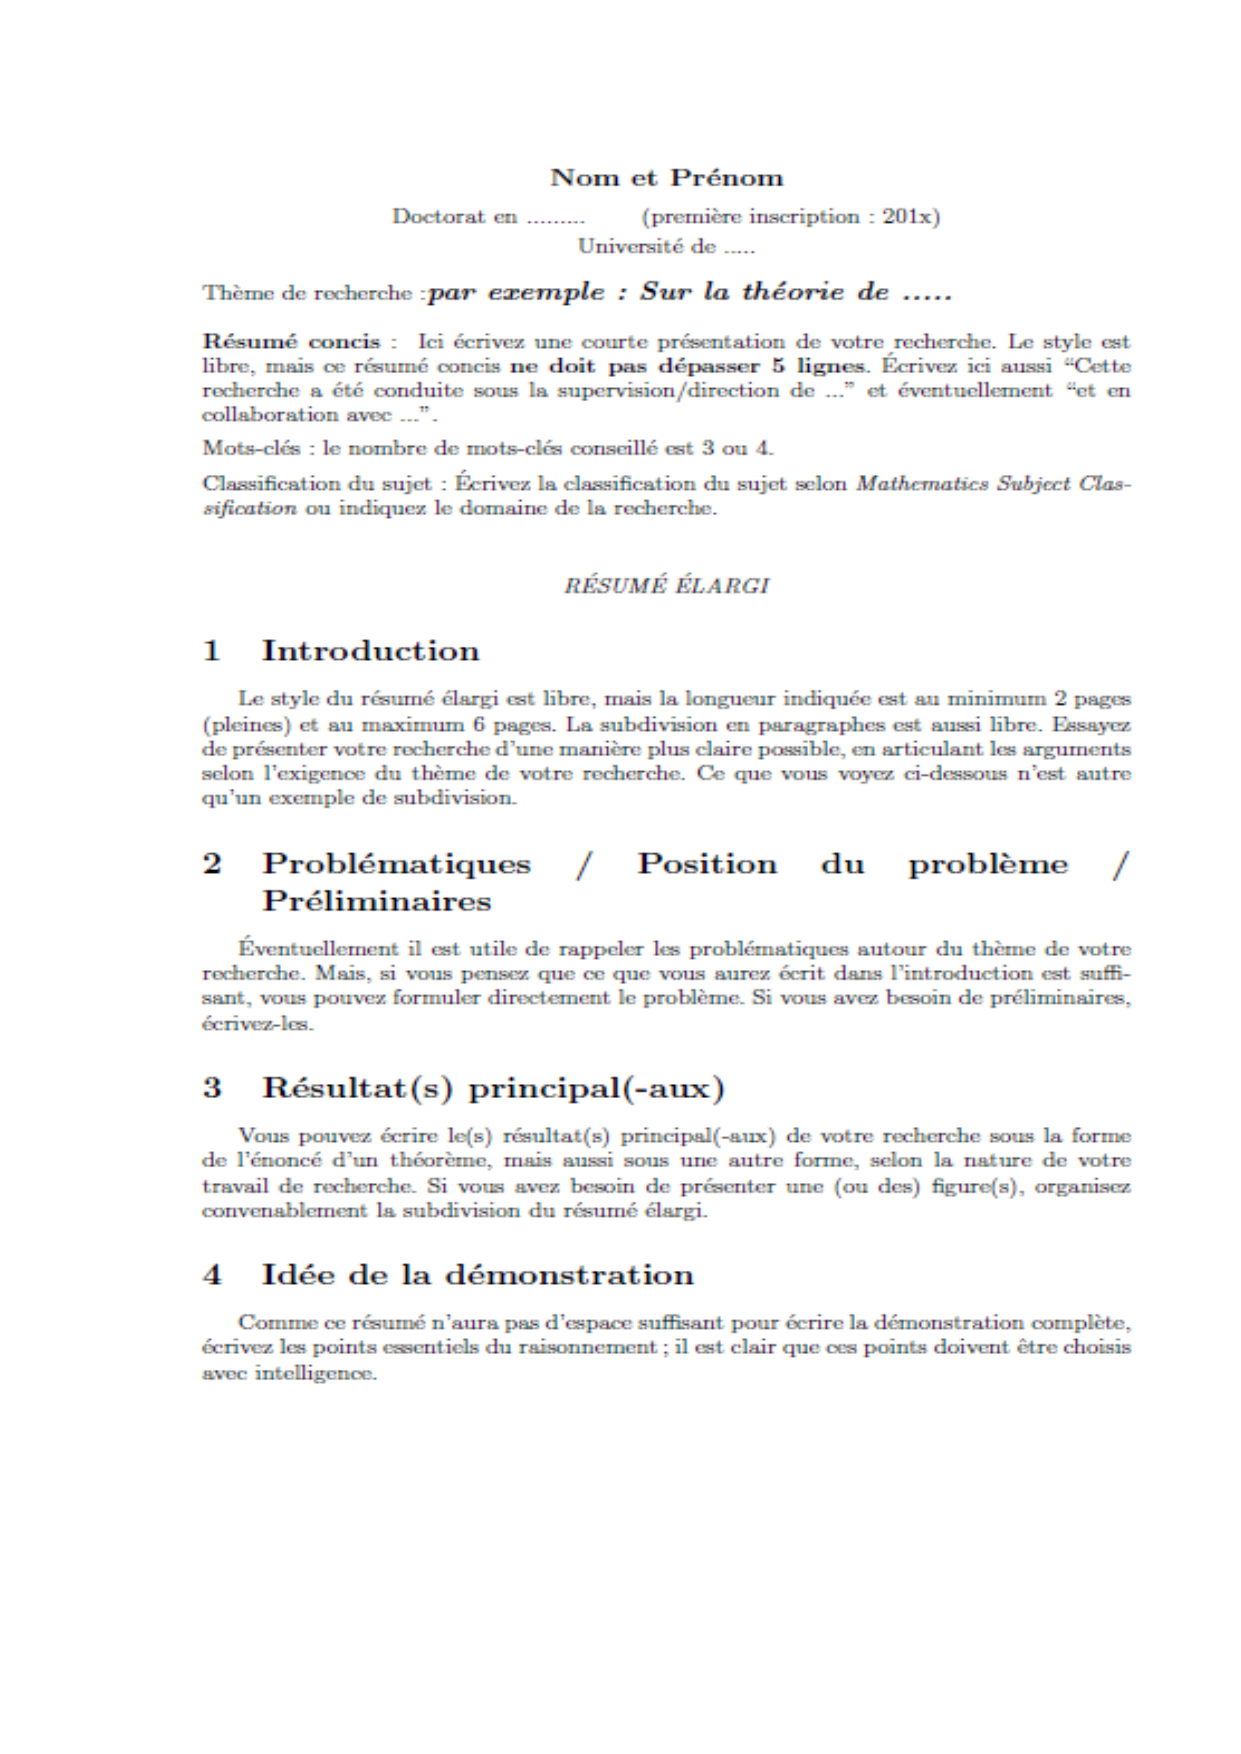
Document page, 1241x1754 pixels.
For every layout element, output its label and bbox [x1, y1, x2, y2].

picture [147, 147, 1180, 1410]
